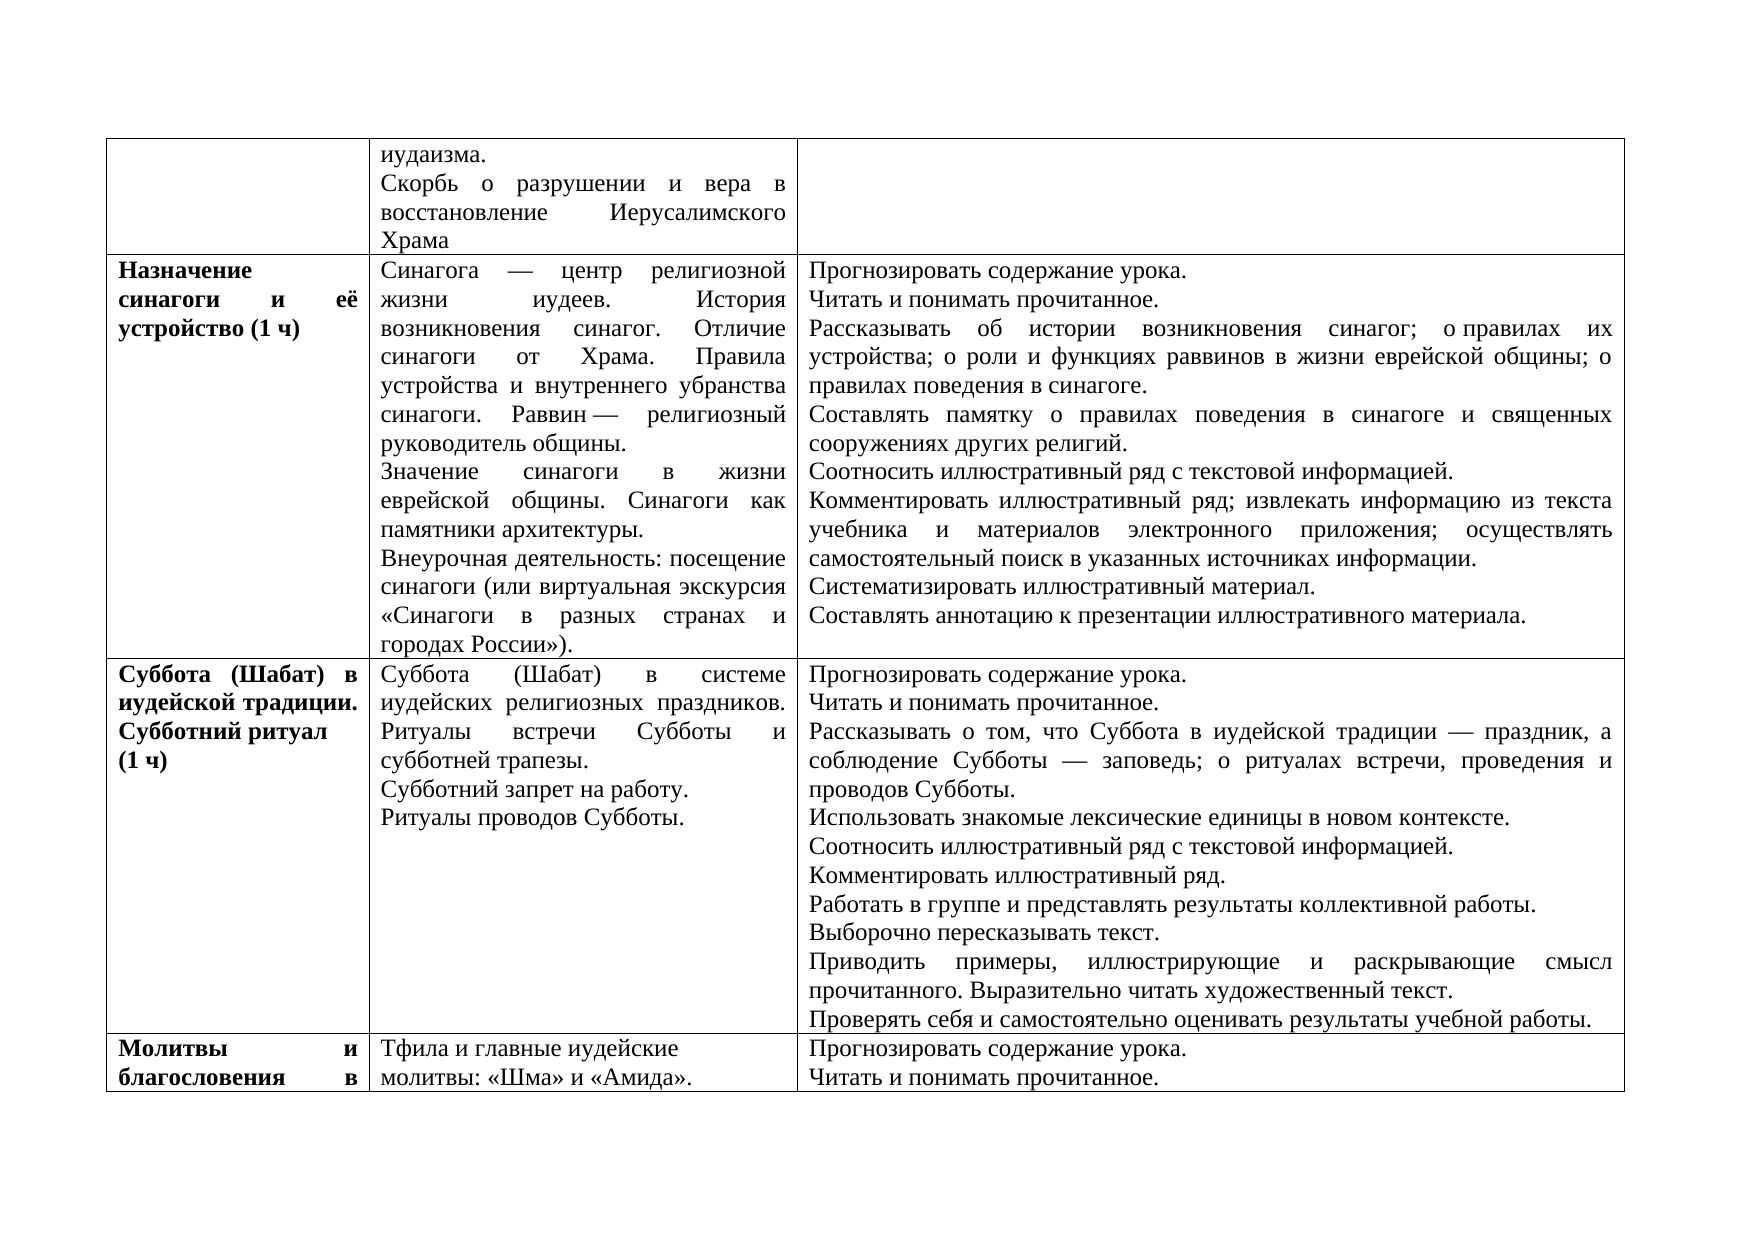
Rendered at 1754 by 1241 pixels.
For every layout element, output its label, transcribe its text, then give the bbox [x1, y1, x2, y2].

table_cell Суббота (Шабат) в системе иудейских религиозных праздников. Ритуалы встречи Субботы и субботней трапезы. Субботний запрет на работу. Ритуалы проводов Субботы. [370, 659, 797, 1032]
table_cell Суббота (Шабат) в иудейской традиции. Субботний ритуал (1 ч) [107, 659, 369, 1032]
table_cell Прогнозировать содержание урока. Читать и понимать прочитанное. Рассказывать о том, что Суббота в иудейской традиции — праздник, а соблюдение Субботы — заповедь; о ритуалах встречи, проведения и проводов Субботы. Использовать знакомые лексические единицы в новом контексте. Соотносить иллюстративный ряд с текстовой информацией. Комментировать иллюстративный ряд. Работать в группе и представлять результаты коллективной работы. Выборочно пересказывать текст. Приводить примеры, иллюстрирующие и раскрывающие смысл прочитанного. Выразительно читать художественный текст. Проверять себя и самостоятельно оценивать результаты учебной работы. [798, 659, 1624, 1032]
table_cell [370, 139, 797, 254]
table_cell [798, 1034, 1624, 1091]
table_cell Прогнозировать содержание урока. Читать и понимать прочитанное. Рассказывать об истории возникновения синагог; о правилах их устройства; о роли и функциях раввинов в жизни еврейской общины; о правилах поведения в синагоге. Составлять памятку о правилах поведения в синагоге и священных сооружениях других религий. Соотносить иллюстративный ряд с текстовой информацией. Комментировать иллюстративный ряд; извлекать информацию из текста учебника и материалов электронного приложения; осуществлять самостоятельный поиск в указанных источниках информации. Систематизировать иллюстративный материал. Составлять аннотацию к презентации иллюстративного материала. [798, 255, 1624, 658]
table_cell Синагога — центр религиозной жизни иудеев. История возникновения синагог. Отличие синагоги от Храма. Правила устройства и внутреннего убранства синагоги. Раввин — религиозный руководитель общины. Значение синагоги в жизни еврейской общины. Синагоги как памятники архитектуры. Внеурочная деятельность: посещение синагоги (или виртуальная экскурсия «Синагоги в разных странах и городах России»). [370, 255, 797, 658]
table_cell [107, 139, 369, 254]
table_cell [798, 139, 1624, 254]
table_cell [370, 1034, 797, 1091]
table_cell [107, 1034, 369, 1091]
table_cell Назначение синагоги и её устройство (1 ч) [107, 255, 369, 658]
